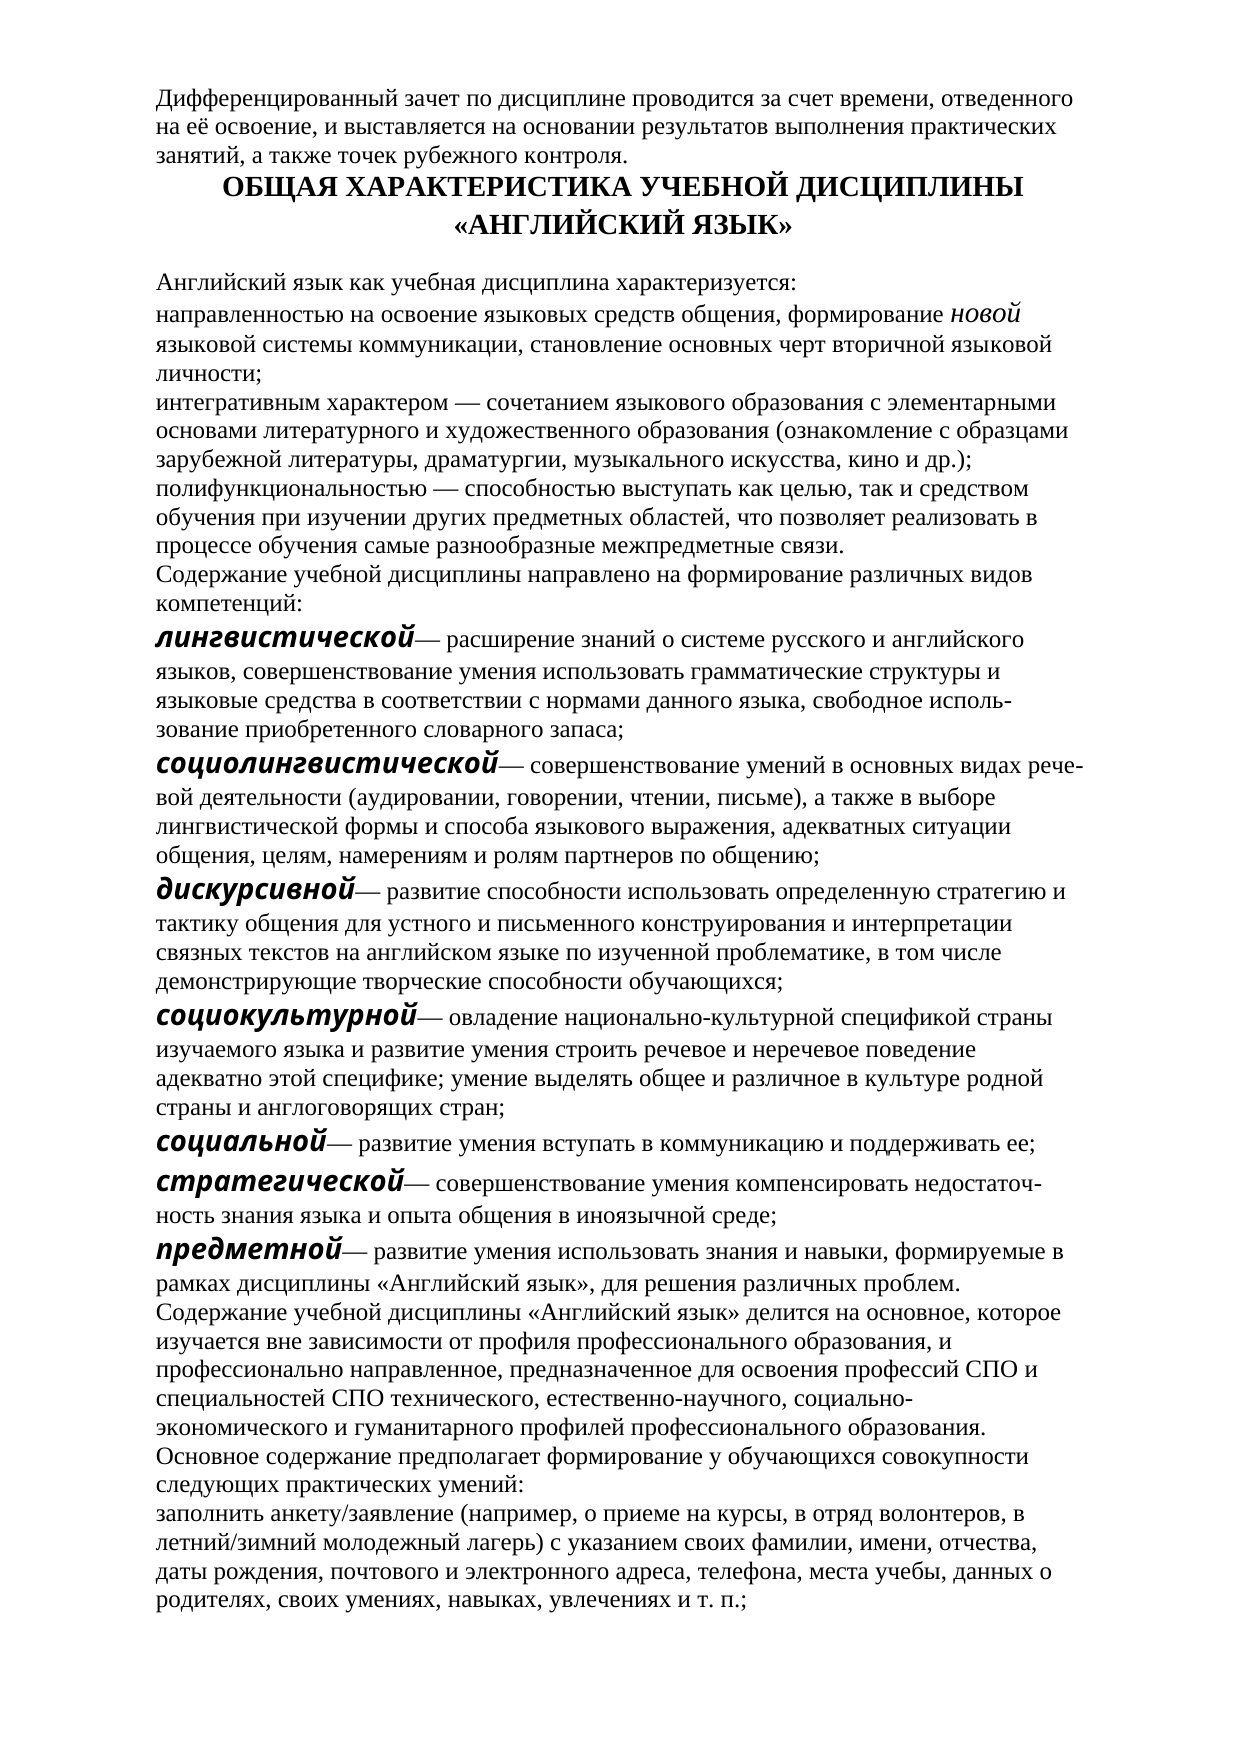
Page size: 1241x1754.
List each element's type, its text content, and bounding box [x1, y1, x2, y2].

text полифункциональностью — способностью выступать как целью, так и средством обучения при изучении других предметных областей, что позволяет реализовать в процессе обучения самые разнообразные межпредметные связи. [156, 473, 1085, 559]
text ОБЩАЯ ХАРАКТЕРИСТИКА УЧЕБНОЙ ДИСЦИПЛИНЫ «АНГЛИЙСКИЙ ЯЗЫК» [156, 169, 1091, 241]
text дискурсивной— развитие способности использовать определенную стратегию и тактику общения для устного и письменного конструирования и интерпретации связных текстов на английском языке по изученной проблематике, в том числе демонстрирующие творческие способности обучающихся; [156, 868, 1085, 994]
text заполнить анкету/заявление (например, о приеме на курсы, в отряд волонтеров, в летний/зимний молодежный лагерь) с указанием своих фамилии, имени, отчества, даты рождения, почтового и электронного адреса, телефона, места учебы, данных о родителях, своих умениях, навыках, увлечениях и т. п.; [156, 1498, 1085, 1613]
text Основное содержание предполагает формирование у обучающихся совокупности следующих практических умений: [156, 1441, 1085, 1498]
text Английский язык как учебная дисциплина характеризуется: [156, 267, 1085, 296]
text стратегической— совершенствование умения компенсировать недостаточность знания языка и опыта общения в иноязычной среде; [156, 1160, 1085, 1228]
text лингвистической— расширение знаний о системе русского и английского языков, совершенствование умения использовать грамматические структуры и языковые средства в соответствии с нормами данного языка, свободное использование приобретенного словарного запаса; [156, 617, 1085, 743]
text предметной— развитие умения использовать знания и навыки, формируемые в рамках дисциплины «Английский язык», для решения различных проблем. [156, 1228, 1085, 1297]
text Содержание учебной дисциплины «Английский язык» делится на основное, которое изучается вне зависимости от профиля профессионального образования, и профессионально направленное, предназначенное для освоения профессий СПО и специальностей СПО технического, естественно-научного, социально-экономического и гуманитарного профилей профессионального образования. [156, 1297, 1085, 1441]
text социальной— развитие умения вступать в коммуникацию и поддерживать ее; [327, 1120, 1085, 1160]
text Дифференцированный зачет по дисциплине проводится за счет времени, отведенного на её освоение, и выставляется на основании результатов выполнения практических занятий, а также точек рубежного контроля. [156, 83, 1085, 169]
text социокультурной— овладение национально-культурной спецификой страны изучаемого языка и развитие умения строить речевое и неречевое поведение адекватно этой специфике; умение выделять общее и различное в культуре родной страны и англоговорящих стран; [156, 994, 1085, 1120]
text интегративным характером — сочетанием языкового образования с элементарными основами литературного и художественного образования (ознакомление с образцами зарубежной литературы, драматургии, музыкального искусства, кино и др.); [156, 387, 1085, 473]
text направленностью на освоение языковых средств общения, формирование новой языковой системы коммуникации, становление основных черт вторичной языковой личности; [156, 296, 1085, 387]
text Содержание учебной дисциплины направлено на формирование различных видов компетенций: [156, 559, 1085, 617]
text социолингвистической— совершенствование умений в основных видах речевой деятельности (аудировании, говорении, чтении, письме), а также в выборе лингвистической формы и способа языкового выражения, адекватных ситуации общения, целям, намерениям и ролям партнеров по общению; [156, 743, 1085, 868]
